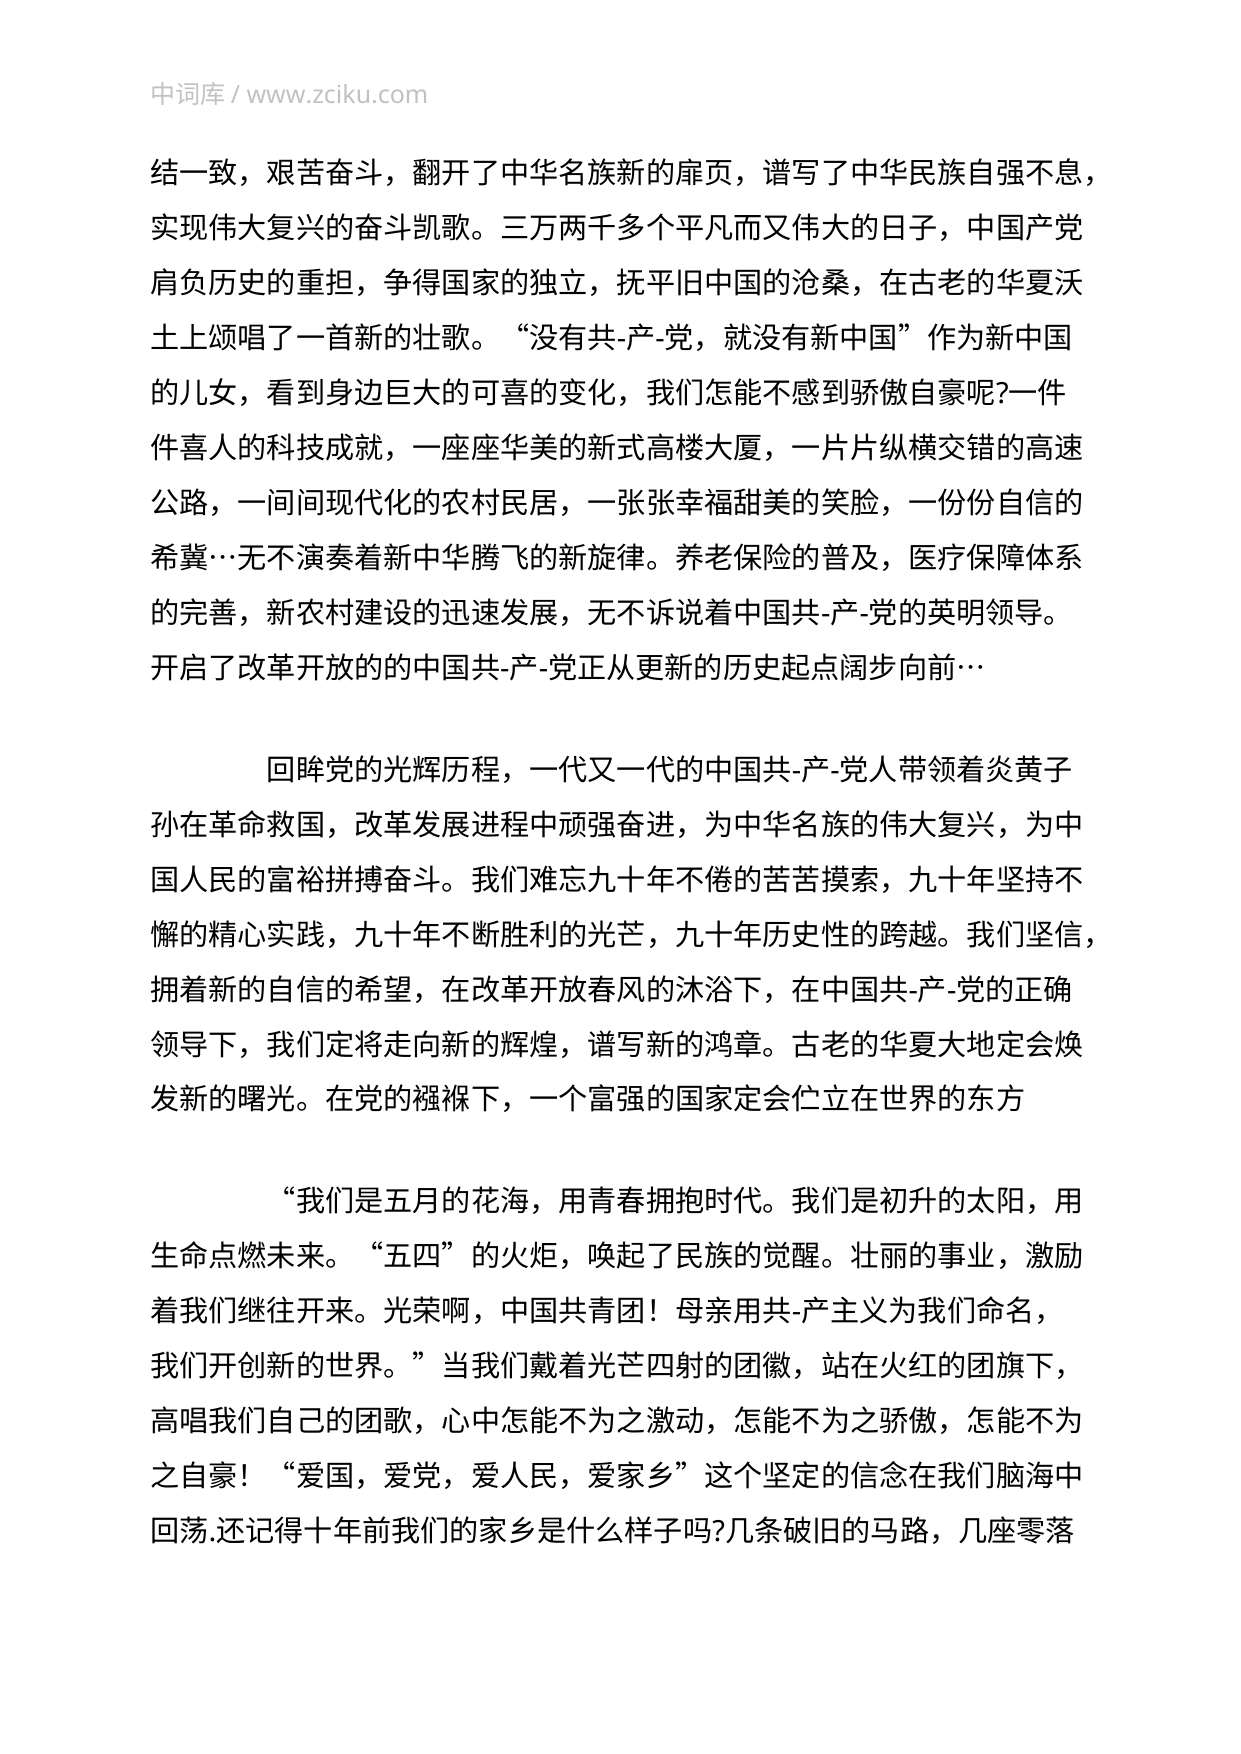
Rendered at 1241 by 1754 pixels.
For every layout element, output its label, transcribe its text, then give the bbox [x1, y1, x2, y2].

text 回眸党的光辉历程，一代又一代的中国共-产-党人带领着炎黄子孙在革命救国，改革发展进程中顽强奋进，为中华名族的伟大复兴，为中国人民的富裕拼搏奋斗。我们难忘九十年不倦的苦苦摸索，九十年坚持不懈的精心实践，九十年不断胜利的光芒，九十年历史性的跨越。我们坚信，拥着新的自信的希望，在改革开放春风的沐浴下，在中国共-产-党的正确领导下，我们定将走向新的辉煌，谱写新的鸿章。古老的华夏大地定会焕发新的曙光。在党的襁褓下，一个富强的国家定会伫立在世界的东方 [150, 746, 1090, 1118]
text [150, 150, 1090, 687]
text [150, 1178, 1090, 1549]
